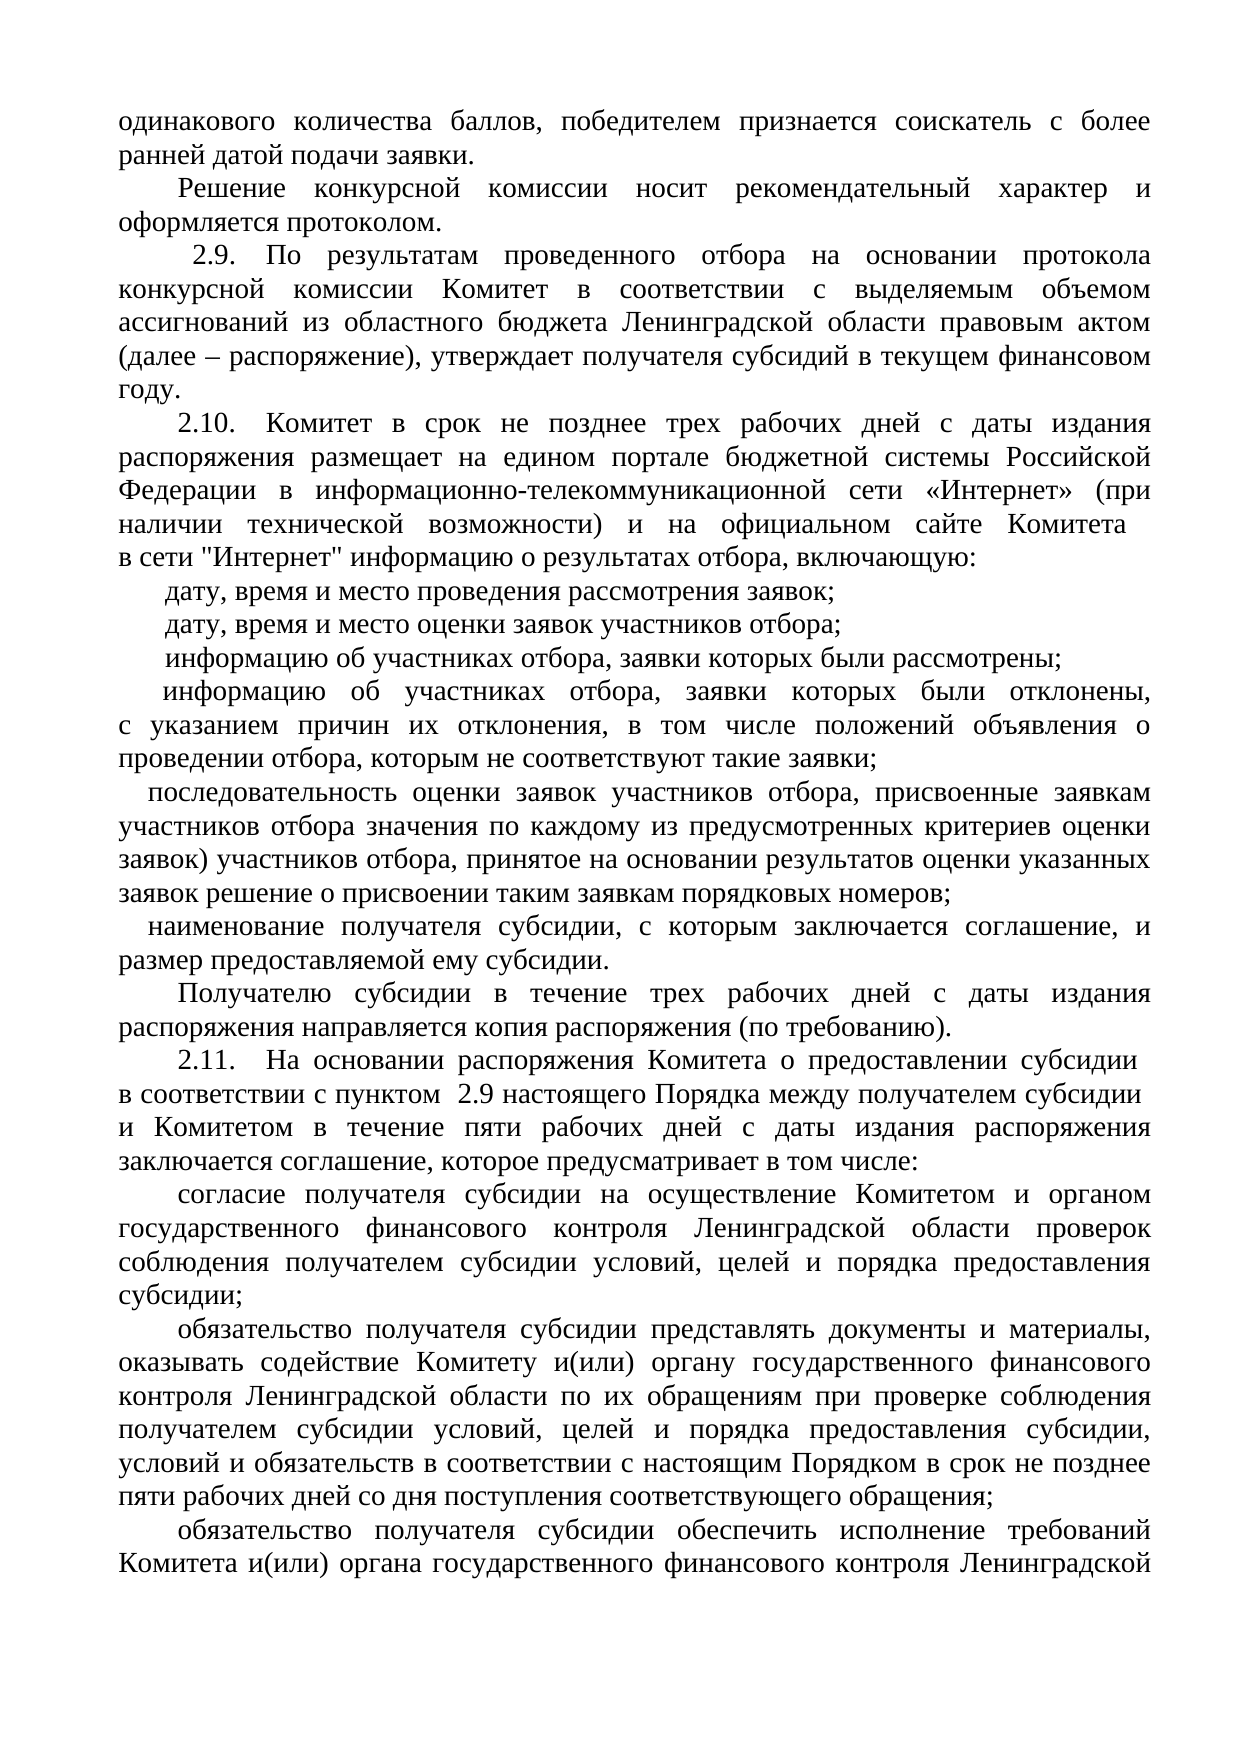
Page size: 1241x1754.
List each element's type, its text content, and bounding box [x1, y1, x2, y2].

list согласие получателя субсидии на осуществление Комитетом и органом государственного финансового контроля Ленинградской области проверок соблюдения получателем субсидии условий, целей и порядка предоставления субсидии; [118, 1177, 1152, 1311]
list обязательство получателя субсидии представлять документы и материалы, оказывать содействие Комитету и(или) органу государственного финансового контроля Ленинградской области по их обращениям при проверке соблюдения получателем субсидии условий, целей и порядка предоставления субсидии, условий и обязательств в соответствии с настоящим Порядком в срок не позднее пяти рабочих дней со дня поступления соответствующего обращения; [118, 1311, 1152, 1512]
list По результатам проведенного отбора на основании протокола конкурсной комиссии Комитет в соответствии с выделяемым объемом ассигнований из областного бюджета Ленинградской области правовым актом (далее – распоряжение), утверждает получателя субсидий в текущем финансовом году. [118, 237, 1152, 405]
list Получателю субсидии в течение трех рабочих дней с даты издания распоряжения направляется копия распоряжения (по требованию). [118, 975, 1152, 1042]
list дату, время и место оценки заявок участников отбора; [165, 606, 1152, 640]
list Комитет в срок не позднее трех рабочих дней с даты издания распоряжения размещает на едином портале бюджетной системы Российской Федерации в информационно-телекоммуникационной сети «Интернет» (при наличии технической возможности) и на официальном сайте Комитета в сети "Интернет" информацию о результатах отбора, включающую: [118, 405, 1152, 573]
list дату, время и место проведения рассмотрения заявок; [165, 573, 1152, 606]
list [118, 103, 1152, 170]
list Решение конкурсной комиссии носит рекомендательный характер и оформляется протоколом. [118, 170, 1152, 237]
list наименование получателя субсидии, с которым заключается соглашение, и размер предоставляемой ему субсидии. [118, 908, 1152, 975]
list информацию об участниках отбора, заявки которых были отклонены, с указанием причин их отклонения, в том числе положений объявления о проведении отбора, которым не соответствуют такие заявки; [118, 673, 1152, 774]
list информацию об участниках отбора, заявки которых были рассмотрены; [165, 640, 1152, 673]
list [118, 1512, 1152, 1579]
list На основании распоряжения Комитета о предоставлении субсидии в соответствии с пунктом 2.9 настоящего Порядка между получателем субсидии и Комитетом в течение пяти рабочих дней с даты издания распоряжения заключается соглашение, которое предусматривает в том числе: [118, 1042, 1152, 1177]
list последовательность оценки заявок участников отбора, присвоенные заявкам участников отбора значения по каждому из предусмотренных критериев оценки заявок) участников отбора, принятое на основании результатов оценки указанных заявок решение о присвоении таким заявкам порядковых номеров; [118, 774, 1152, 908]
